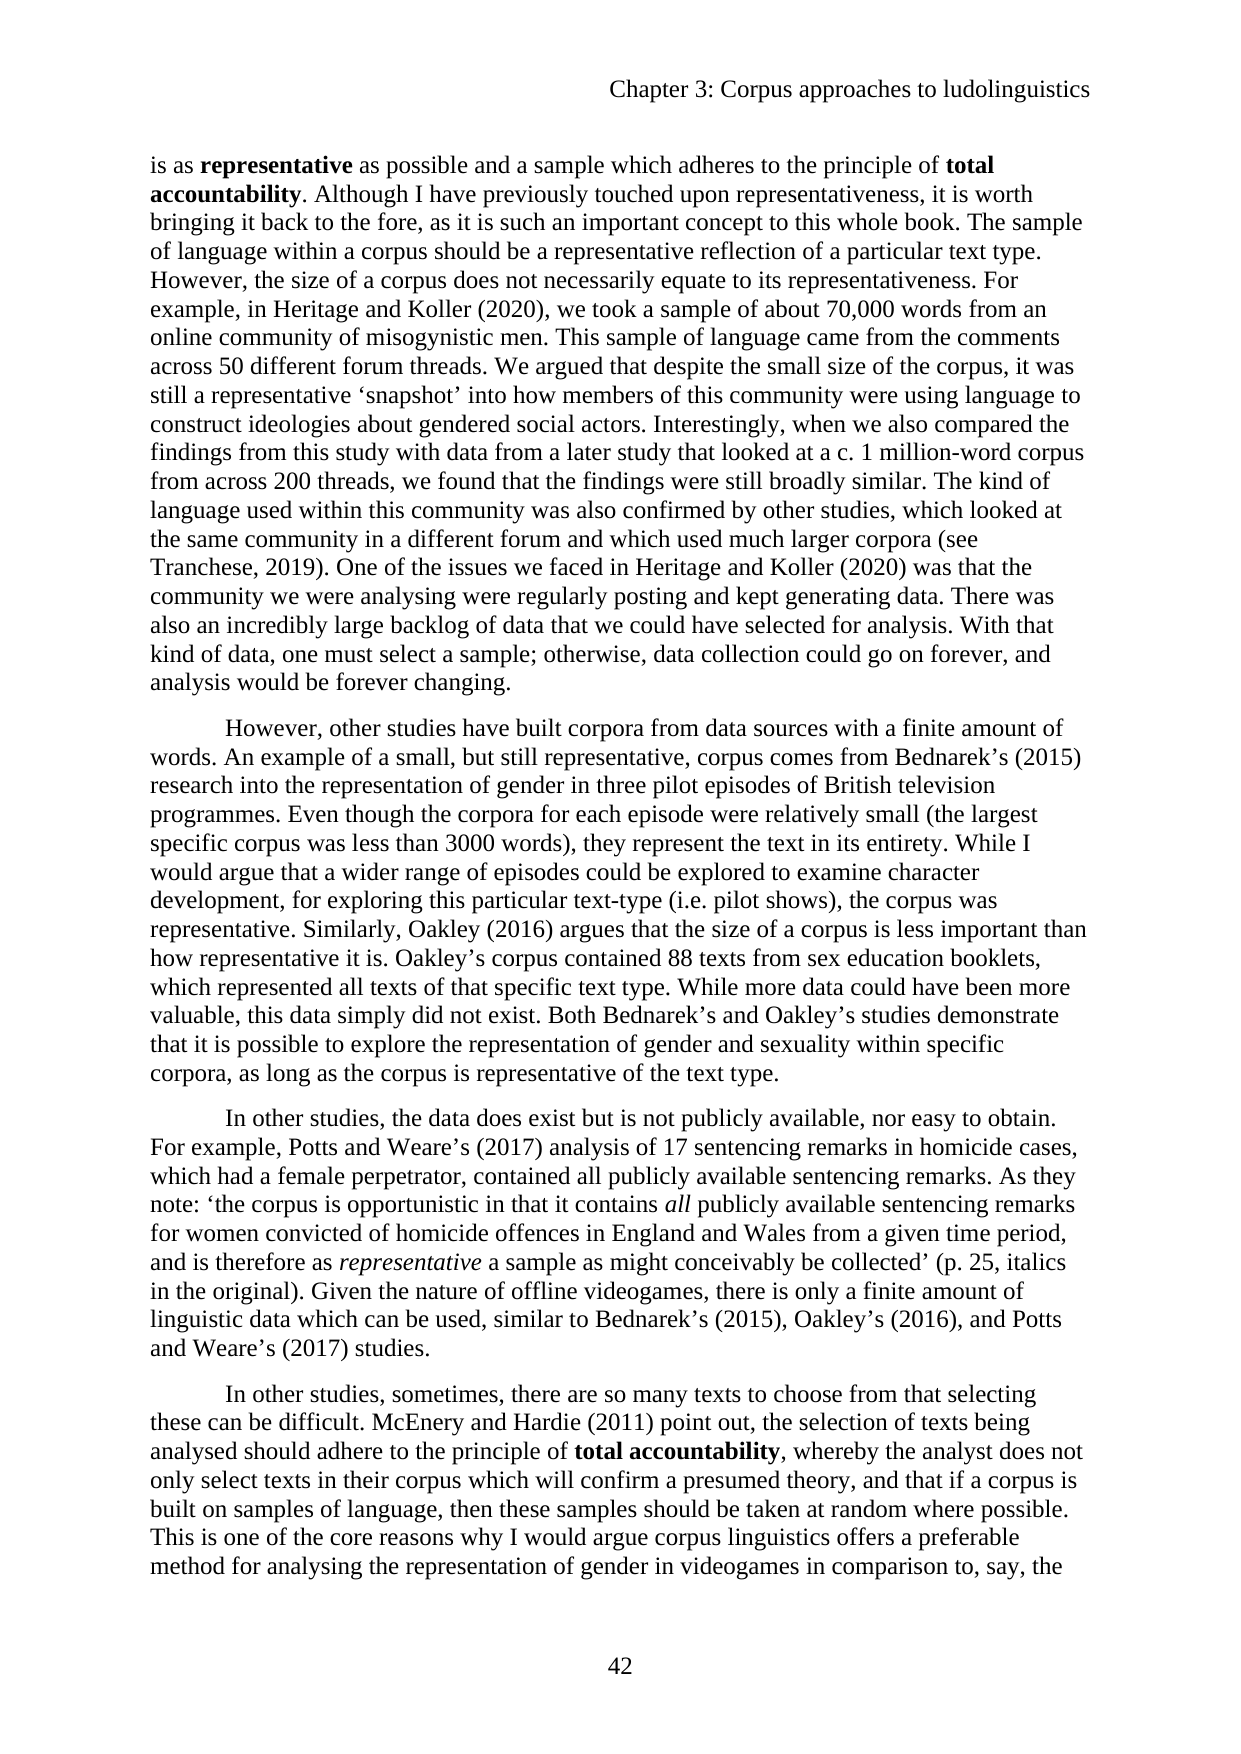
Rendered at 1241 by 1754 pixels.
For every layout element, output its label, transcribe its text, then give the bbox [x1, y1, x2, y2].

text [150, 1379, 1090, 1580]
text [150, 150, 1090, 696]
text However, other studies have built corpora from data sources with a finite amount of words. An example of a small, but still representative, corpus comes from Bednarek’s (2015) research into the representation of gender in three pilot episodes of British television programmes. Even though the corpora for each episode were relatively small (the largest specific corpus was less than 3000 words), they represent the text in its entirety. While I would argue that a wider range of episodes could be explored to examine character development, for exploring this particular text-type (i.e. pilot shows), the corpus was representative. Similarly, Oakley (2016) argues that the size of a corpus is less important than how representative it is. Oakley’s corpus contained 88 texts from sex education booklets, which represented all texts of that specific text type. While more data could have been more valuable, this data simply did not exist. Both Bednarek’s and Oakley’s studies demonstrate that it is possible to explore the representation of gender and sexuality within specific corpora, as long as the corpus is representative of the text type. [150, 713, 1090, 1087]
text In other studies, the data does exist but is not publicly available, nor easy to obtain. For example, Potts and Weare’s (2017) analysis of 17 sentencing remarks in homicide cases, which had a female perpetrator, contained all publicly available sentencing remarks. As they note: ‘the corpus is opportunistic in that it contains all publicly available sentencing remarks for women convicted of homicide offences in England and Wales from a given time period, and is therefore as representative a sample as might conceivably be collected’ (p. 25, italics in the original). Given the nature of offline videogames, there is only a finite amount of linguistic data which can be used, similar to Bednarek’s (2015), Oakley’s (2016), and Potts and Weare’s (2017) studies. [150, 1103, 1090, 1362]
